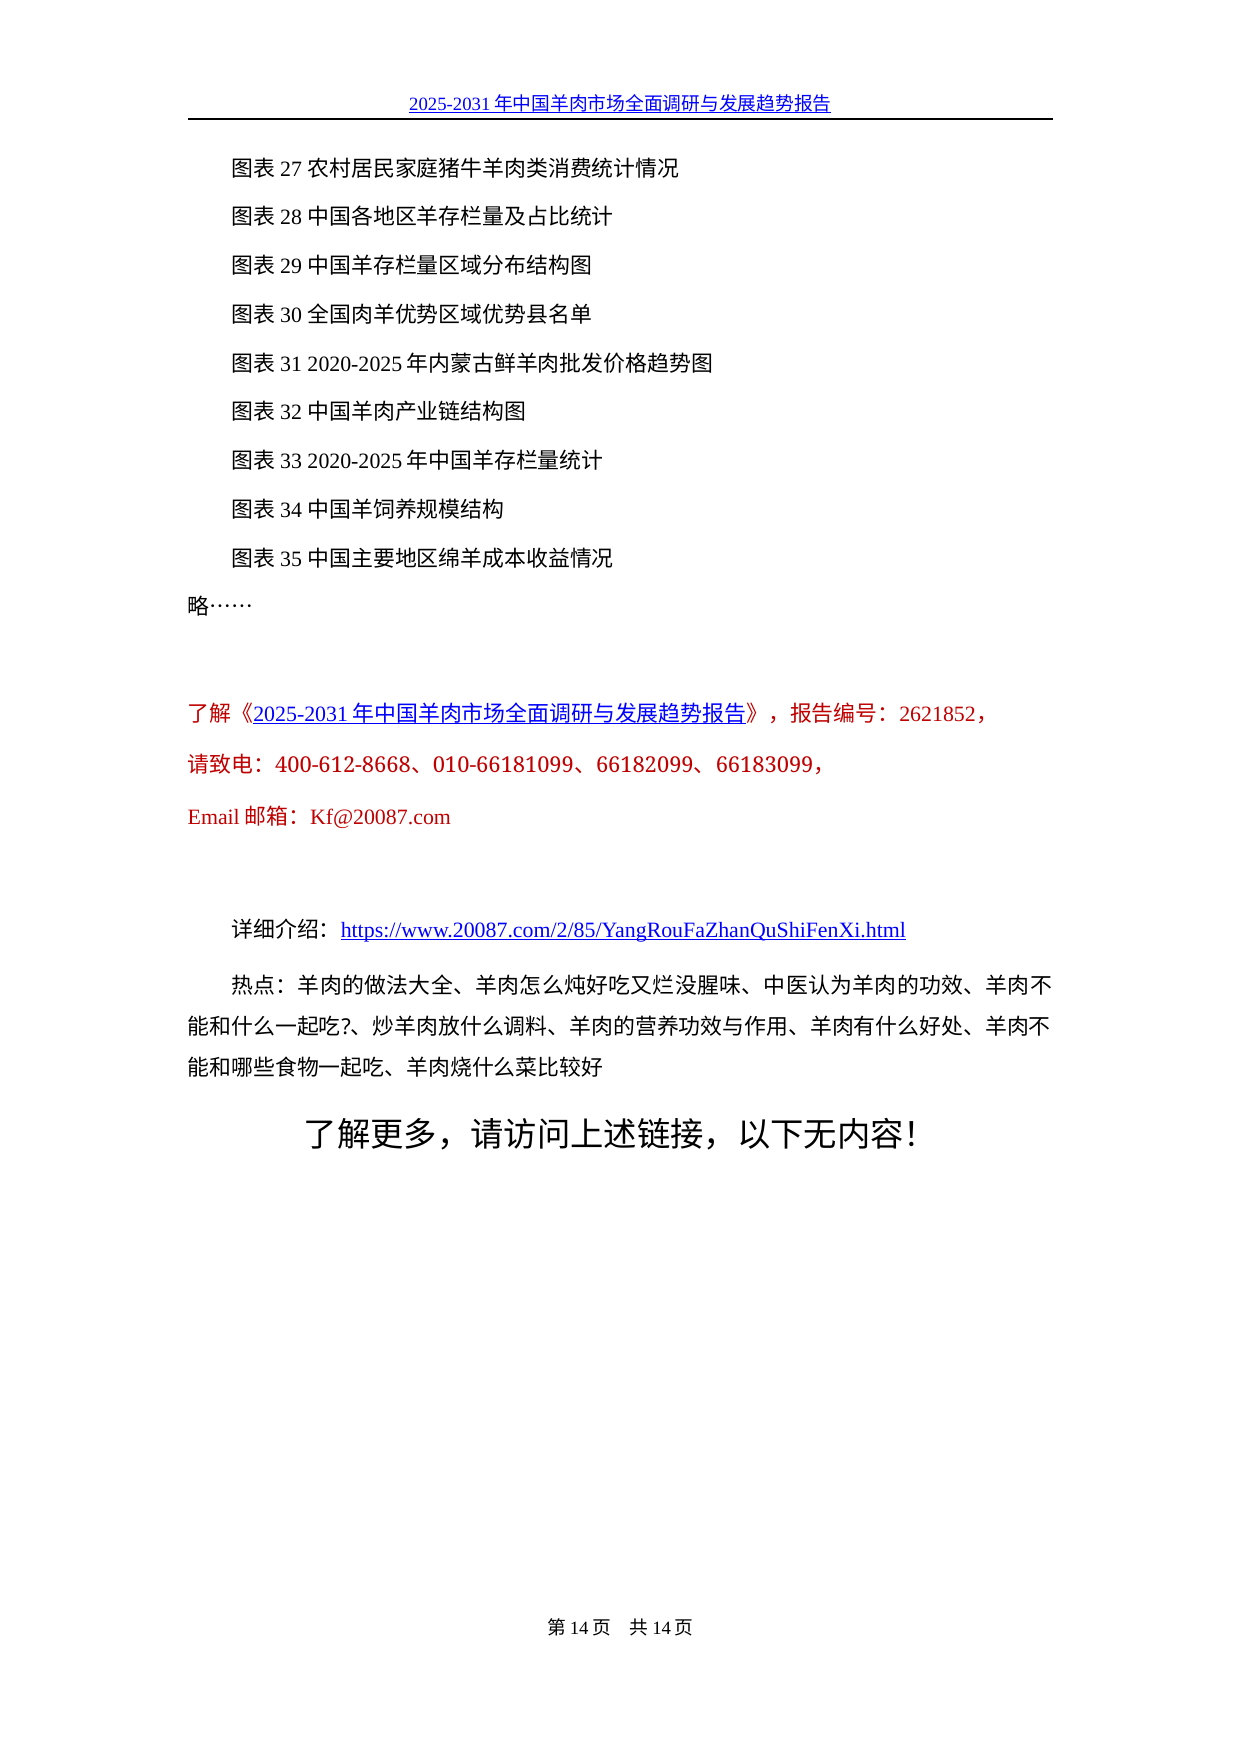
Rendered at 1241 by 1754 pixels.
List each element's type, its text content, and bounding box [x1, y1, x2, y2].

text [187, 150, 1053, 621]
text 了解《2025-2031年中国羊肉市场全面调研与发展趋势报告》，报告编号：2621852， [187, 695, 1053, 728]
text Email邮箱：Kf@20087.com [187, 798, 1053, 831]
text 请致电：400-612-8668、010-66181099、66182099、66183099， [187, 747, 1053, 779]
title 了解更多，请访问上述链接，以下无内容！ [187, 1099, 1053, 1164]
text 详细介绍：https://www.20087.com/2/85/YangRouFaZhanQuShiFenXi.html [187, 911, 1053, 944]
text 热点：羊肉的做法大全、羊肉怎么炖好吃又烂没腥味、中医认为羊肉的功效、羊肉不能和什么一起吃?、炒羊肉放什么调料、羊肉的营养功效与作用、羊肉有什么好处、羊肉不能和哪些食物一起吃、羊肉烧什么菜比较好 [187, 968, 1053, 1082]
